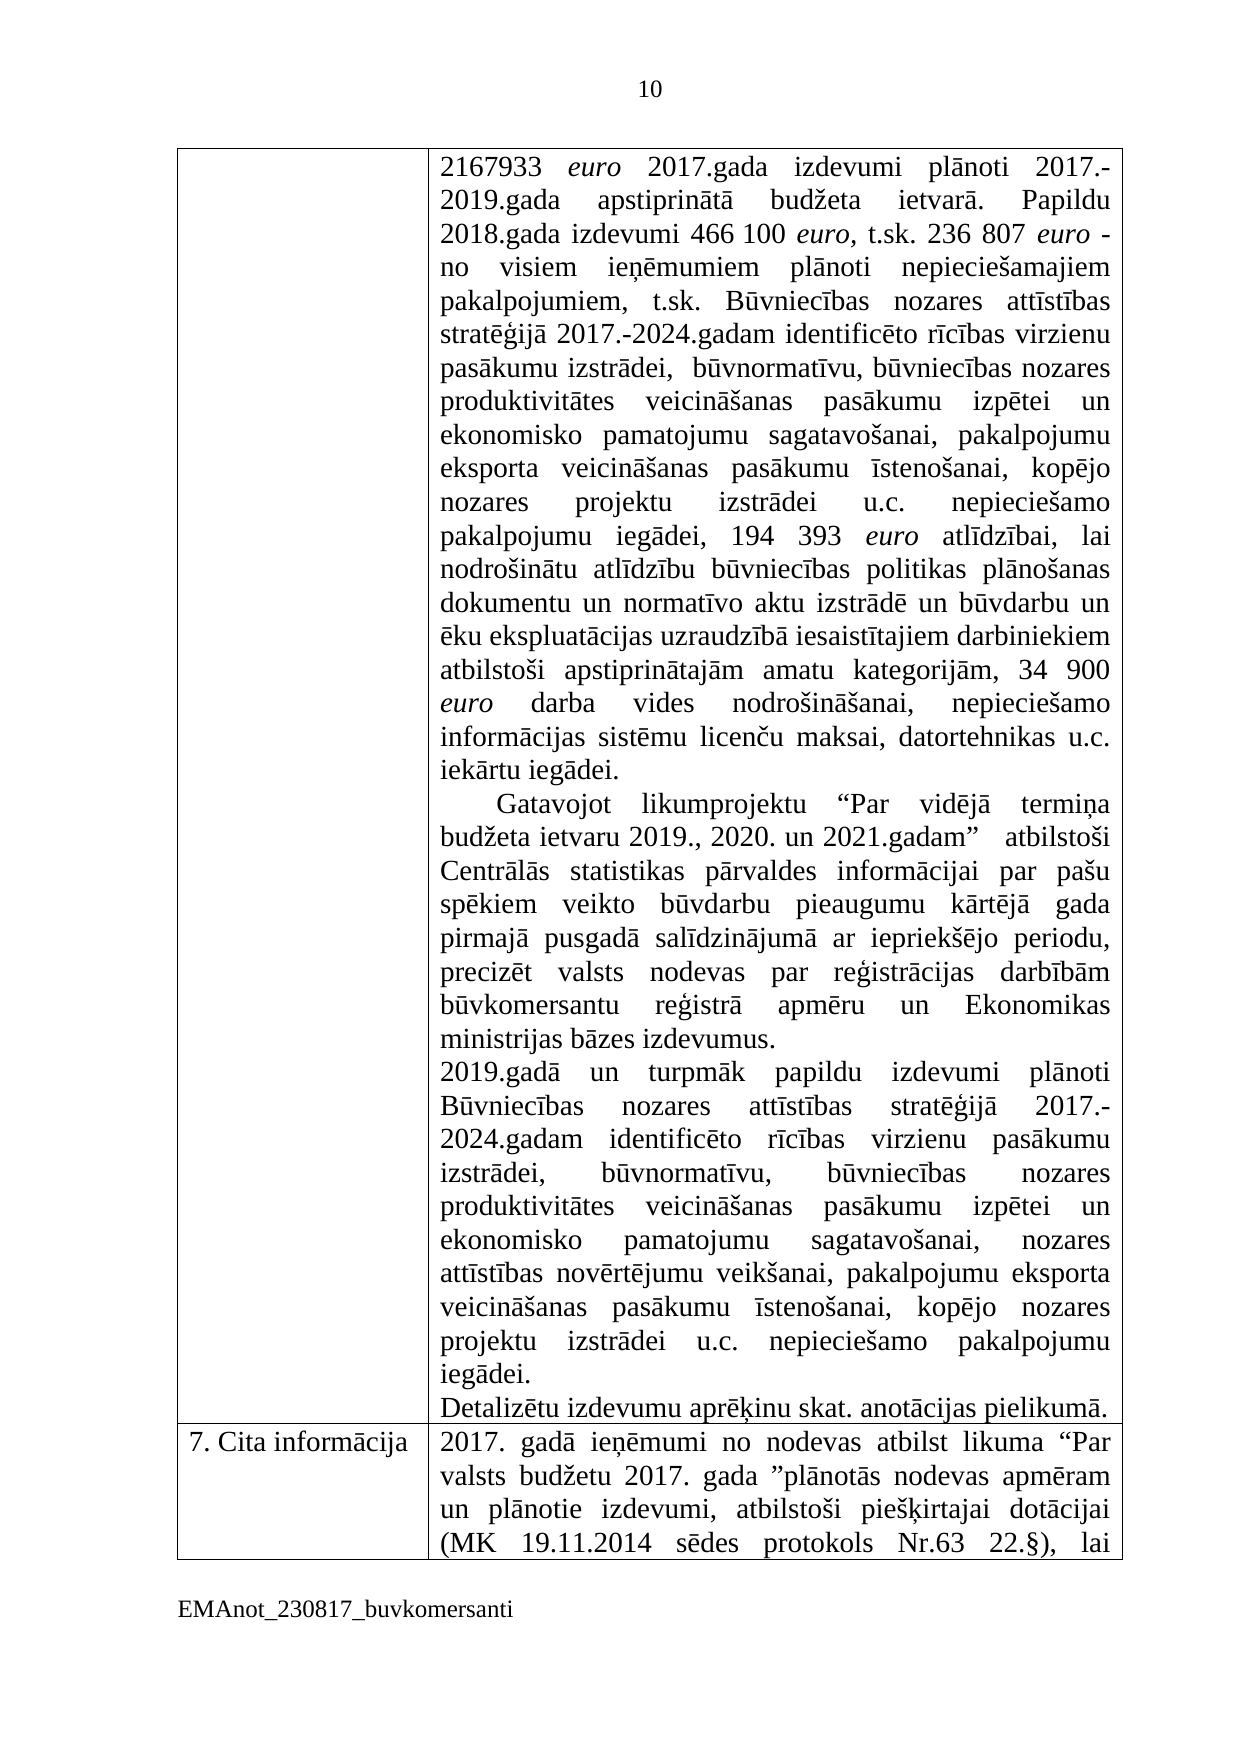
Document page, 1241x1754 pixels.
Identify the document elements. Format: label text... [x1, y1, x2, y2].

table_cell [429, 1424, 1122, 1558]
table_cell 7. Cita informācija [178, 1424, 428, 1558]
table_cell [178, 149, 428, 1423]
